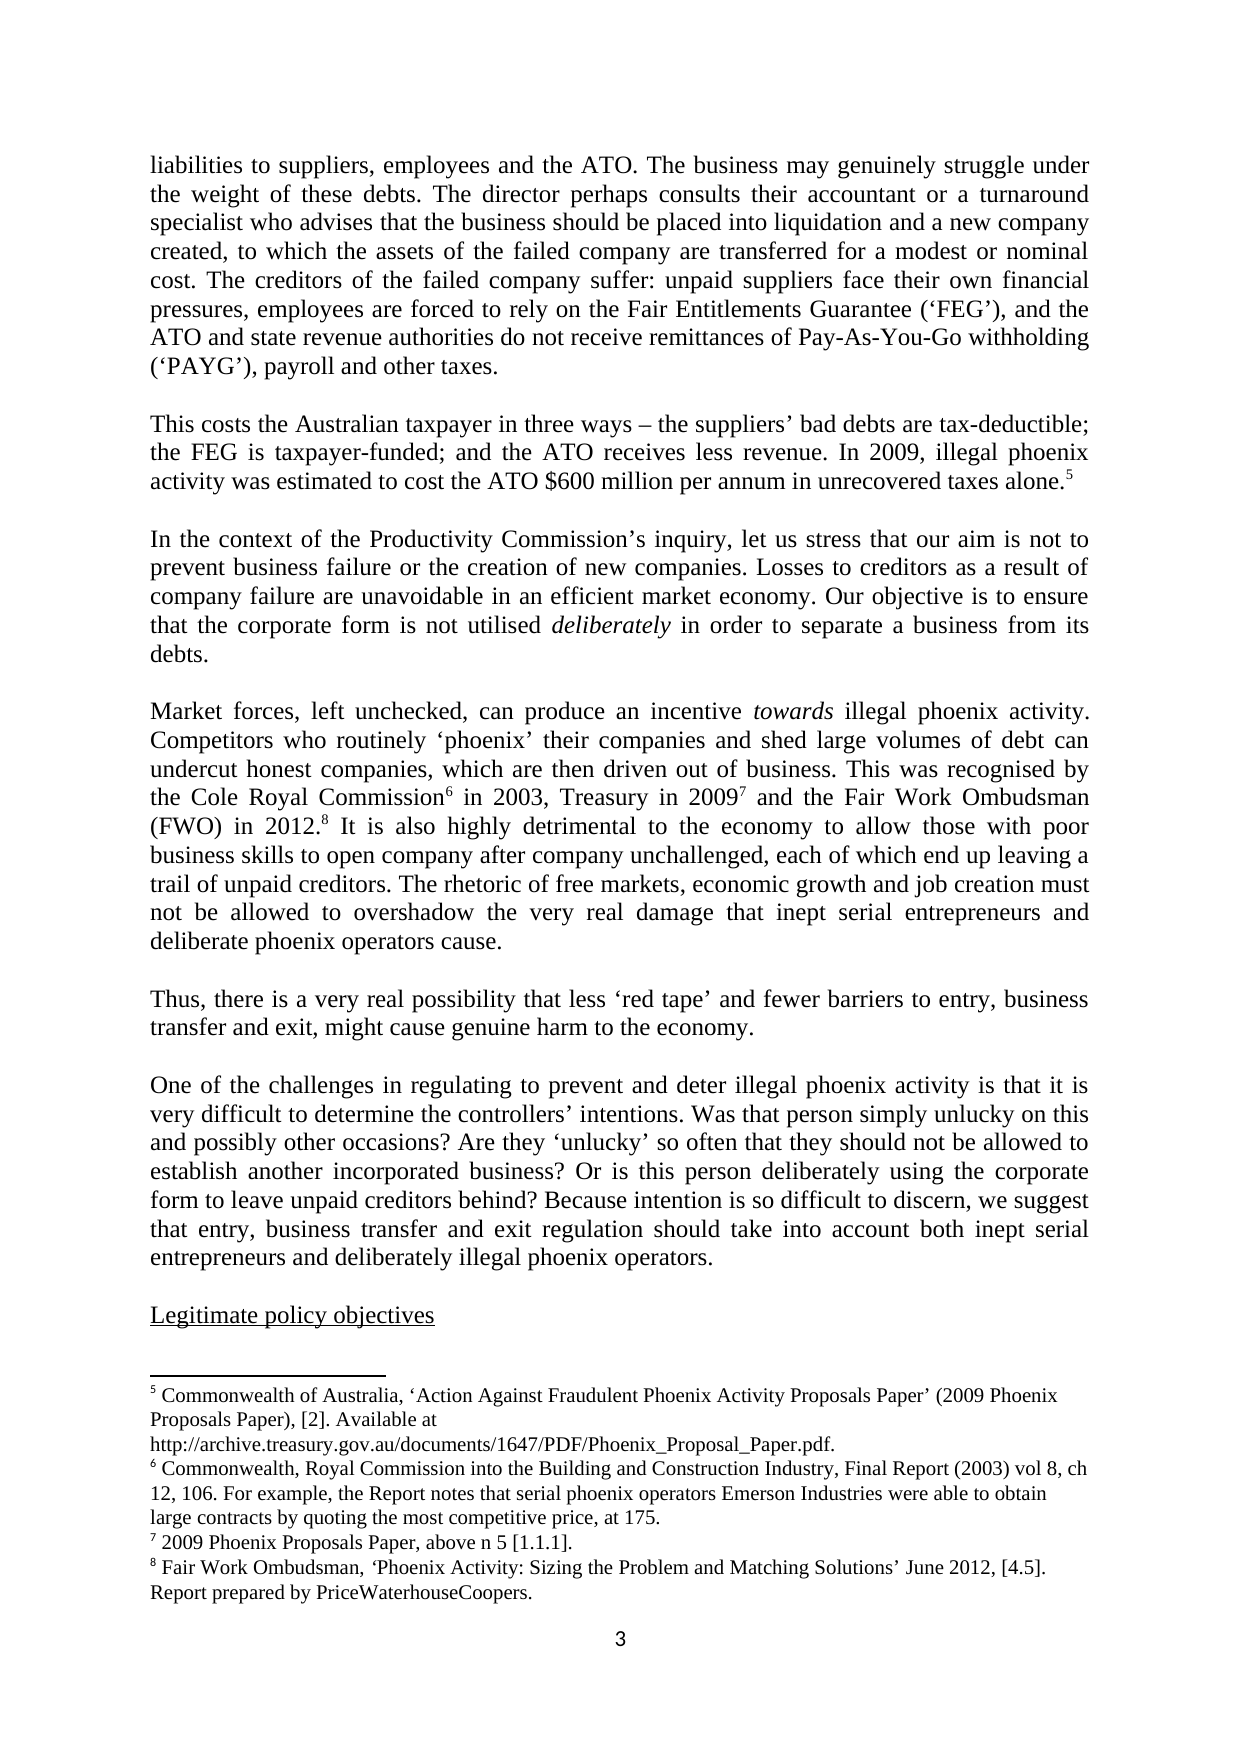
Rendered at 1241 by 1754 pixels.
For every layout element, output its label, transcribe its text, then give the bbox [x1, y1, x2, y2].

text One of the challenges in regulating to prevent and deter illegal phoenix activity is that it is very difficult to determine the controllers’ intentions. Was that person simply unlucky on this and possibly other occasions? Are they ‘unlucky’ so often that they should not be allowed to establish another incorporated business? Or is this person deliberately using the corporate form to leave unpaid creditors behind? Because intention is so difficult to discern, we suggest that entry, business transfer and exit regulation should take into account both inept serial entrepreneurs and deliberately illegal phoenix operators. [150, 1070, 1090, 1271]
text In the context of the Productivity Commission’s inquiry, let us stress that our aim is not to prevent business failure or the creation of new companies. Losses to creditors as a result of company failure are unavoidable in an efficient market economy. Our objective is to ensure that the corporate form is not utilised deliberately in order to separate a business from its debts. [150, 524, 1090, 667]
text This costs the Australian taxpayer in three ways – the suppliers’ bad debts are tax-deductible; the FEG is taxpayer-funded; and the ATO receives less revenue. In 2009, illegal phoenix activity was estimated to cost the ATO $600 million per annum in unrecovered taxes alone. [150, 409, 1090, 495]
text Thus, there is a very real possibility that less ‘red tape’ and fewer barriers to entry, business transfer and exit, might cause genuine harm to the economy. [150, 984, 1090, 1041]
text These factors coalesce to produce the following situation: a small business person may set up a company without hindrance. That company may trade successfully and incur substantial liabilities to suppliers, employees and the ATO. The business may genuinely struggle under the weight of these debts. The director perhaps consults their accountant or a turnaround specialist who advises that the business should be placed into liquidation and a new company created, to which the assets of the failed company are transferred for a modest or nominal cost. The creditors of the failed company suffer: unpaid suppliers face their own financial pressures, employees are forced to rely on the Fair Entitlements Guarantee (‘FEG’), and the ATO and state revenue authorities do not receive remittances of Pay-As-You-Go withholding (‘PAYG’), payroll and other taxes. [150, 150, 1090, 380]
text Legitimate policy objectives [150, 1300, 1090, 1329]
text Market forces, left unchecked, can produce an incentive towards illegal phoenix activity. Competitors who routinely ‘phoenix’ their companies and shed large volumes of debt can undercut honest companies, which are then driven out of business. This was recognised by the Cole Royal Commission in 2003, Treasury in 2009 and the Fair Work Ombudsman (FWO) in 2012. It is also highly detrimental to the economy to allow those with poor business skills to open company after company unchallenged, each of which end up leaving a trail of unpaid creditors. The rhetoric of free markets, economic growth and job creation must not be allowed to overshadow the very real damage that inept serial entrepreneurs and deliberate phoenix operators cause. [150, 696, 1090, 955]
